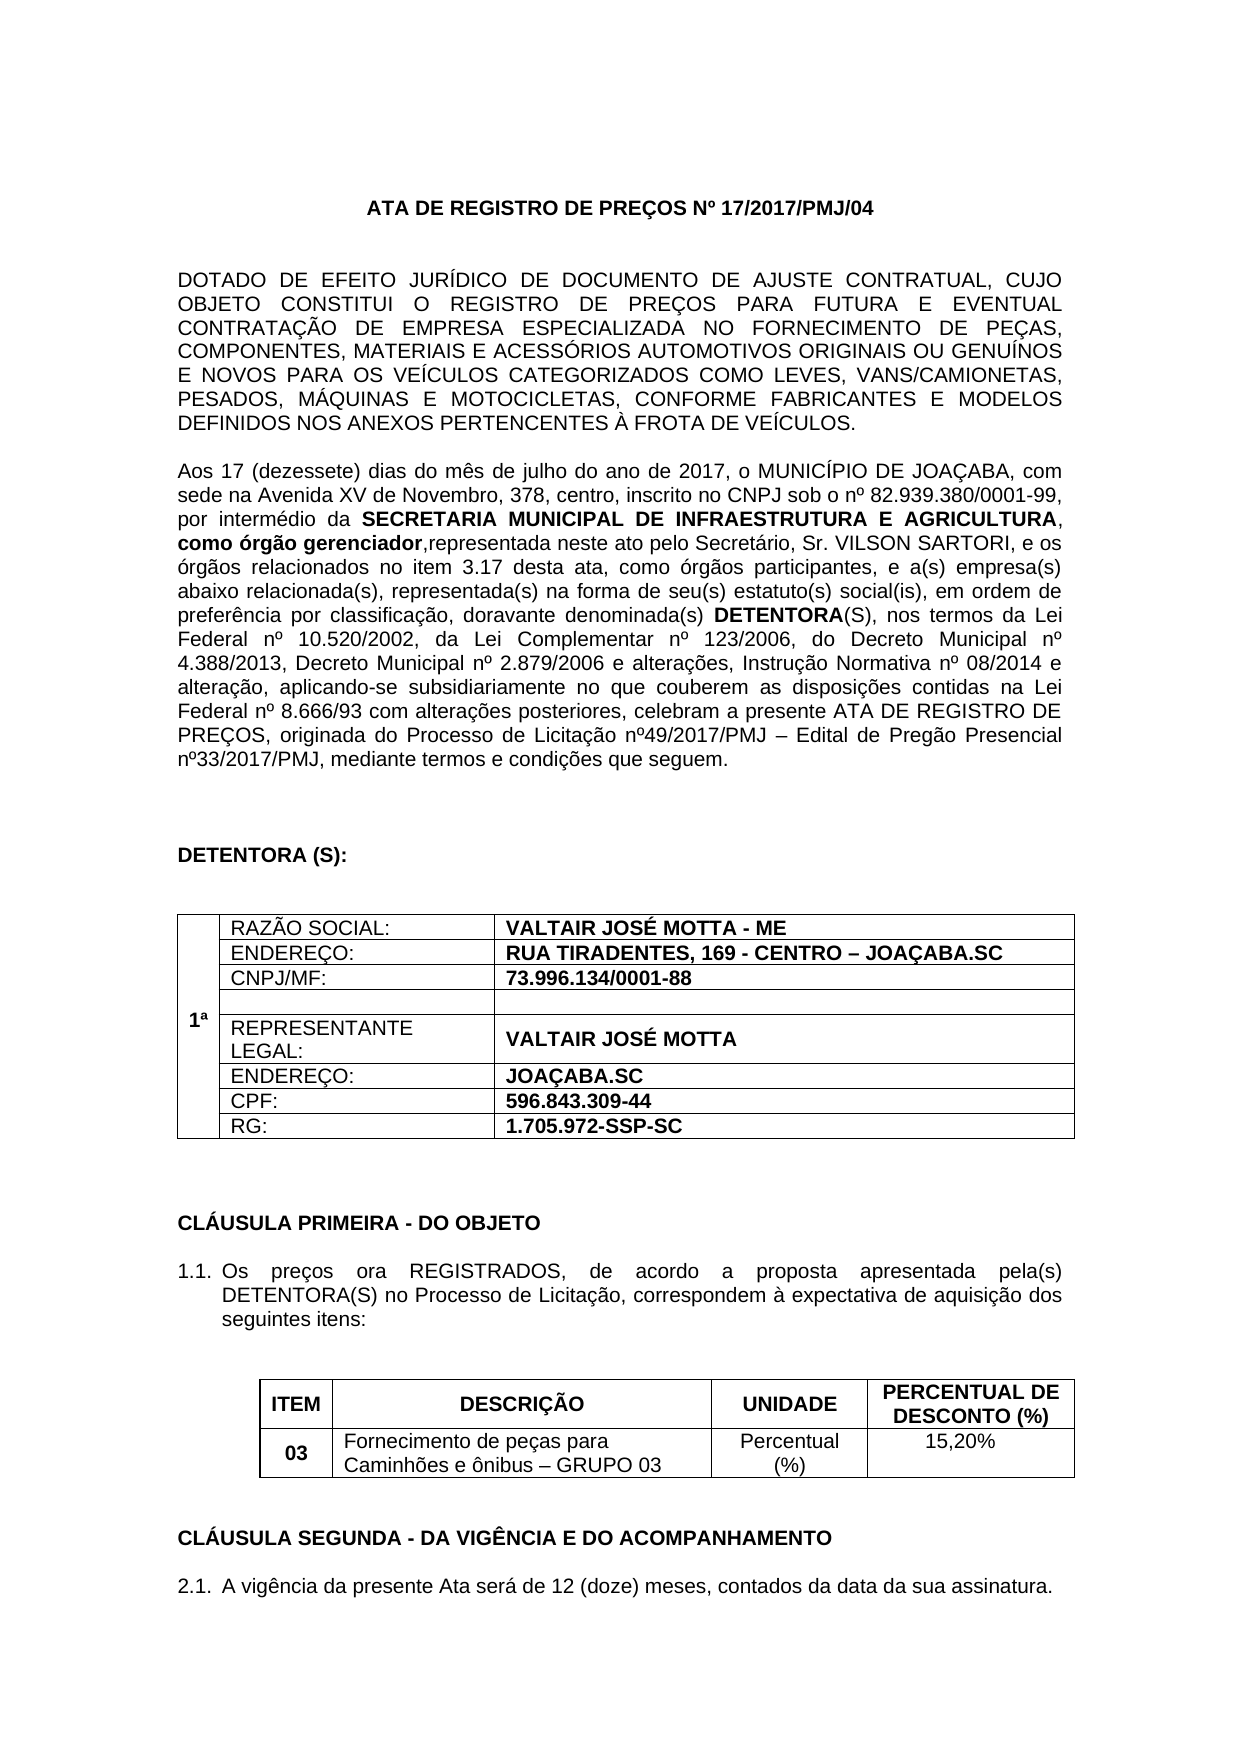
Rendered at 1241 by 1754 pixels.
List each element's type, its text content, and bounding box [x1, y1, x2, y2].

table_cell RUA TIRADENTES, 169 - CENTRO – JOAÇABA.SC [495, 940, 1074, 964]
list Os preços ora REGISTRADOS, de acordo a proposta apresentada pela(s) DETENTORA(S) no Processo de Licitação, correspondem à expectativa de aquisição dos seguintes itens: [177, 1259, 1063, 1331]
table_cell CPF: [220, 1089, 494, 1113]
table_header 1ª [178, 915, 219, 1138]
text ATA DE REGISTRO DE PREÇOS Nº 17/2017/PMJ/04 [177, 196, 1063, 219]
table_header UNIDADE [712, 1380, 867, 1428]
table_cell ENDEREÇO: [220, 940, 494, 964]
table_cell RG: [220, 1114, 494, 1138]
table_cell 1.705.972-SSP-SC [495, 1114, 1074, 1138]
list A vigência da presente Ata será de 12 (doze) meses, contados da data da sua assinatura. [177, 1574, 1063, 1598]
table_cell Fornecimento de peças para Caminhões e ônibus – GRUPO 03 [333, 1429, 711, 1477]
table_header VALTAIR JOSÉ MOTTA - ME [495, 915, 1074, 939]
table_cell VALTAIR JOSÉ MOTTA [495, 1015, 1074, 1063]
table_header DESCRIÇÃO [333, 1380, 711, 1428]
table_cell ENDEREÇO: [220, 1064, 494, 1088]
table_cell 03 [261, 1429, 332, 1477]
table_cell [495, 990, 1074, 1014]
text CLÁUSULA PRIMEIRA - DO OBJETO [177, 1211, 1063, 1235]
table_cell 15,20% [868, 1429, 1074, 1477]
table_header RAZÃO SOCIAL: [220, 915, 494, 939]
text DOTADO DE EFEITO JURÍDICO DE DOCUMENTO DE AJUSTE CONTRATUAL, CUJO OBJETO CONSTITUI O REGISTRO DE PREÇOS PARA FUTURA E EVENTUAL CONTRATAÇÃO DE EMPRESA ESPECIALIZADA NO FORNECIMENTO DE PEÇAS, COMPONENTES, MATERIAIS E ACESSÓRIOS AUTOMOTIVOS ORIGINAIS OU GENUÍNOS E NOVOS PARA OS VEÍCULOS CATEGORIZADOS COMO LEVES, VANS/CAMIONETAS, PESADOS, MÁQUINAS E MOTOCICLETAS, CONFORME FABRICANTES E MODELOS DEFINIDOS NOS ANEXOS PERTENCENTES À FROTA DE VEÍCULOS. [177, 267, 1063, 435]
table_cell [220, 990, 494, 1014]
table_cell Percentual (%) [712, 1429, 867, 1477]
text DETENTORA (S): [177, 842, 1063, 866]
table_cell 596.843.309-44 [495, 1089, 1074, 1113]
table_cell 73.996.134/0001-88 [495, 965, 1074, 989]
subtitle CLÁUSULA SEGUNDA - DA VIGÊNCIA E DO ACOMPANHAMENTO [177, 1526, 1063, 1550]
table_cell JOAÇABA.SC [495, 1064, 1074, 1088]
table_cell CNPJ/MF: [220, 965, 494, 989]
table_cell REPRESENTANTE LEGAL: [220, 1015, 494, 1063]
text Aos 17 (dezessete) dias do mês de julho do ano de 2017, o MUNICÍPIO DE JOAÇABA, com sede na Avenida XV de Novembro, 378, centro, inscrito no CNPJ sob o nº 82.939.380/0001-99, por intermédio da SECRETARIA MUNICIPAL DE INFRAESTRUTURA E AGRICULTURA, como órgão gerenciador,representada neste ato pelo Secretário, Sr. VILSON SARTORI, e os órgãos relacionados no item 3.17 desta ata, como órgãos participantes, e a(s) empresa(s) abaixo relacionada(s), representada(s) na forma de seu(s) estatuto(s) social(is), em ordem de preferência por classificação, doravante denominada(s) DETENTORA(S), nos termos da Lei Federal nº 10.520/2002, da Lei Complementar nº 123/2006, do Decreto Municipal nº 4.388/2013, Decreto Municipal nº 2.879/2006 e alterações, Instrução Normativa nº 08/2014 e alteração, aplicando-se subsidiariamente no que couberem as disposições contidas na Lei Federal nº 8.666/93 com alterações posteriores, celebram a presente ATA DE REGISTRO DE PREÇOS, originada do Processo de Licitação nº49/2017/PMJ – Edital de Pregão Presencial nº33/2017/PMJ, mediante termos e condições que seguem. [177, 459, 1063, 771]
table_header ITEM [261, 1380, 332, 1428]
table_header PERCENTUAL DE DESCONTO (%) [868, 1380, 1074, 1428]
